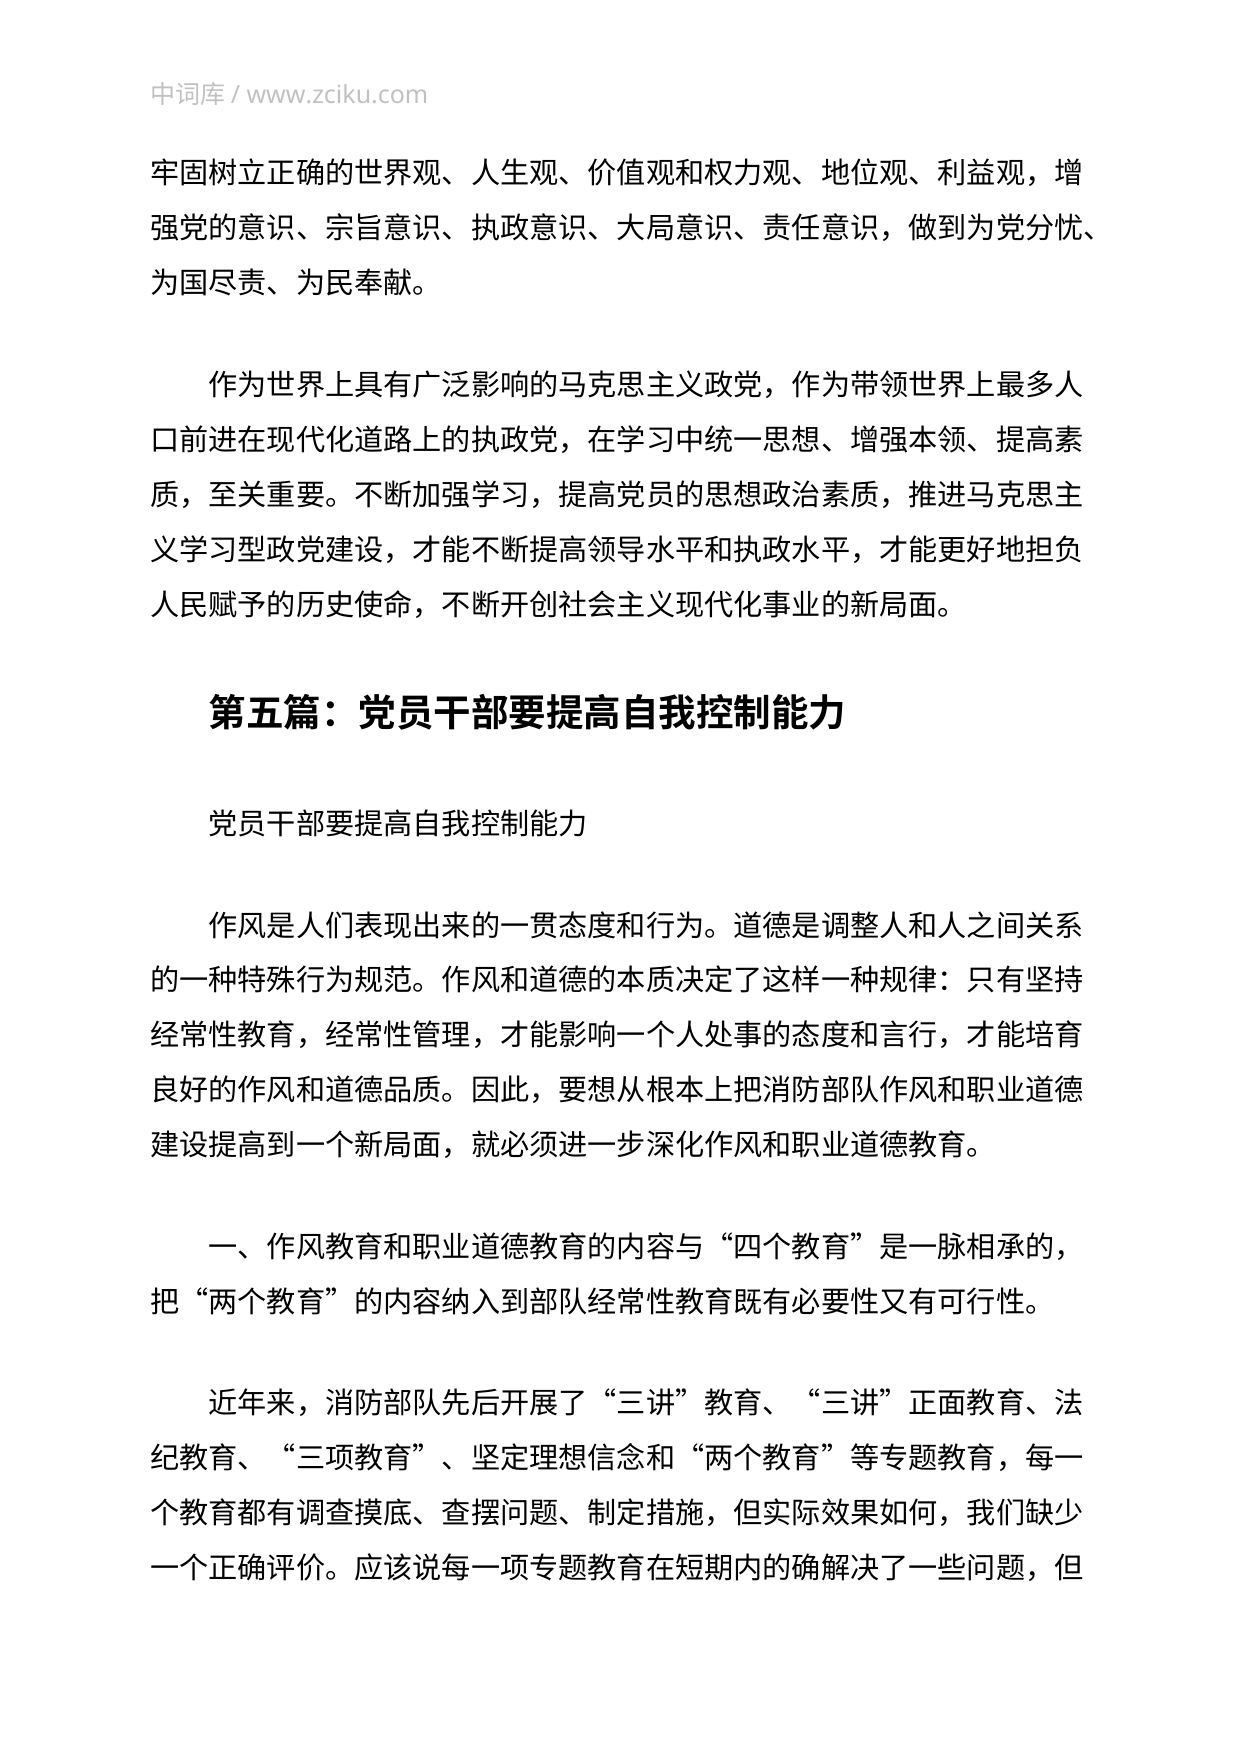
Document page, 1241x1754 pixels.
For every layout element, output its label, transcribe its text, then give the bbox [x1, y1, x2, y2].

text 一、作风教育和职业道德教育的内容与“四个教育”是一脉相承的，把“两个教育”的内容纳入到部队经常性教育既有必要性又有可行性。 [150, 1223, 1090, 1321]
text 作风是人们表现出来的一贯态度和行为。道德是调整人和人之间关系的一种特殊行为规范。作风和道德的本质决定了这样一种规律：只有坚持经常性教育，经常性管理，才能影响一个人处事的态度和言行，才能培育良好的作风和道德品质。因此，要想从根本上把消防部队作风和职业道德建设提高到一个新局面，就必须进一步深化作风和职业道德教育。 [150, 902, 1090, 1164]
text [150, 1380, 1090, 1587]
text 第五篇：党员干部要提高自我控制能力 [150, 683, 1090, 737]
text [150, 150, 1090, 302]
text 作为世界上具有广泛影响的马克思主义政党，作为带领世界上最多人口前进在现代化道路上的执政党，在学习中统一思想、增强本领、提高素质，至关重要。不断加强学习，提高党员的思想政治素质，推进马克思主义学习型政党建设，才能不断提高领导水平和执政水平，才能更好地担负人民赋予的历史使命，不断开创社会主义现代化事业的新局面。 [150, 362, 1090, 623]
text 党员干部要提高自我控制能力 [150, 800, 1090, 843]
